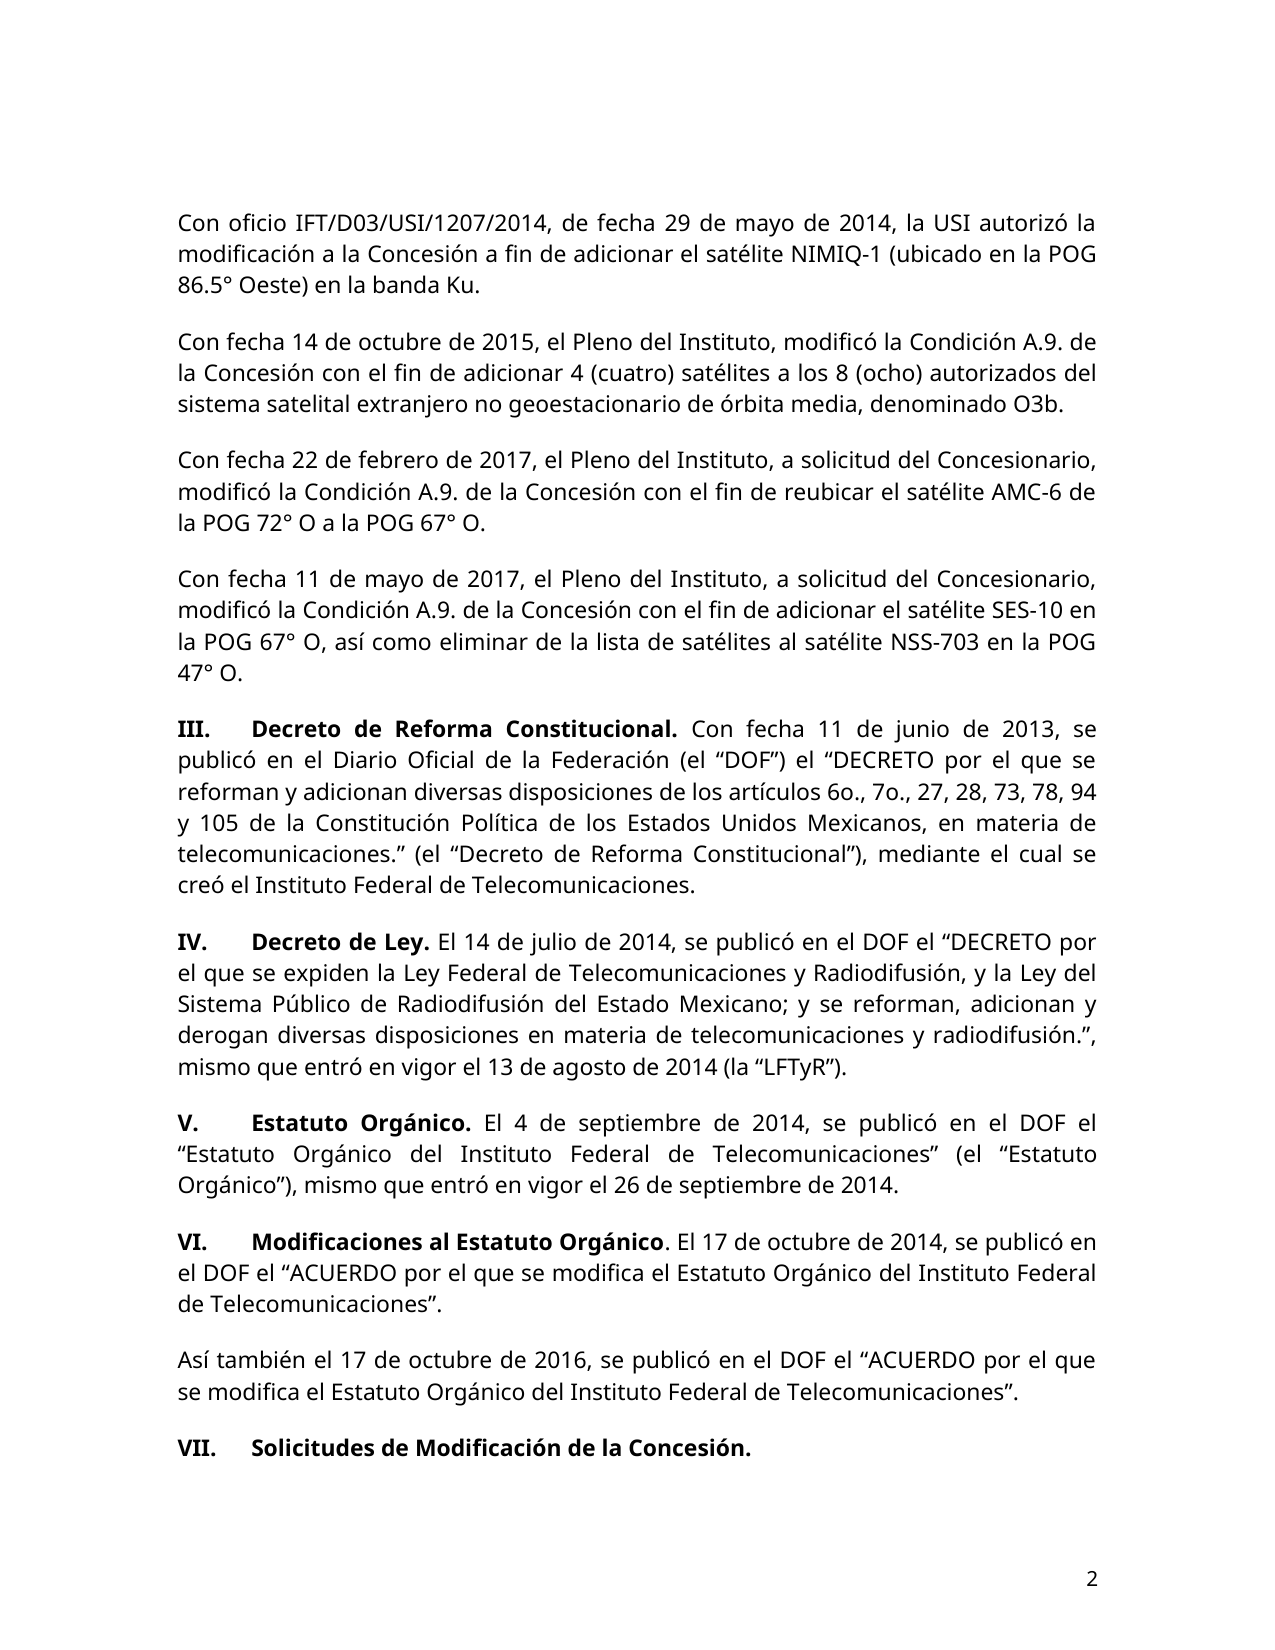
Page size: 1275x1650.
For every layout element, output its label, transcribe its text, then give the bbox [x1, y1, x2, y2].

text Con fecha 11 de mayo de 2017, el Pleno del Instituto, a solicitud del Concesionario, modificó la Condición A.9. de la Concesión con el fin de adicionar el satélite SES-10 en la POG 67° O, así como eliminar de la lista de satélites al satélite NSS-703 en la POG 47° O. [177, 563, 1098, 688]
list Modificaciones al Estatuto Orgánico. El 17 de octubre de 2014, se publicó en el DOF el “ACUERDO por el que se modifica el Estatuto Orgánico del Instituto Federal de Telecomunicaciones”. [177, 1226, 1098, 1319]
list Estatuto Orgánico. El 4 de septiembre de 2014, se publicó en el DOF el “Estatuto Orgánico del Instituto Federal de Telecomunicaciones” (el “Estatuto Orgánico”), mismo que entró en vigor el 26 de septiembre de 2014. [177, 1107, 1098, 1201]
text Con oficio IFT/D03/USI/1207/2014, de fecha 29 de mayo de 2014, la USI autorizó la modificación a la Concesión a fin de adicionar el satélite NIMIQ-1 (ubicado en la POG 86.5° Oeste) en la banda Ku. [177, 207, 1098, 301]
list Decreto de Ley. El 14 de julio de 2014, se publicó en el DOF el “DECRETO por el que se expiden la Ley Federal de Telecomunicaciones y Radiodifusión, y la Ley del Sistema Público de Radiodifusión del Estado Mexicano; y se reforman, adicionan y derogan diversas disposiciones en materia de telecomunicaciones y radiodifusión.”, mismo que entró en vigor el 13 de agosto de 2014 (la “LFTyR”). [177, 926, 1098, 1082]
list Decreto de Reforma Constitucional. Con fecha 11 de junio de 2013, se publicó en el Diario Oficial de la Federación (el “DOF”) el “DECRETO por el que se reforman y adicionan diversas disposiciones de los artículos 6o., 7o., 27, 28, 73, 78, 94 y 105 de la Constitución Política de los Estados Unidos Mexicanos, en materia de telecomunicaciones.” (el “Decreto de Reforma Constitucional”), mediante el cual se creó el Instituto Federal de Telecomunicaciones. [177, 713, 1098, 901]
text Con fecha 14 de octubre de 2015, el Pleno del Instituto, modificó la Condición A.9. de la Concesión con el fin de adicionar 4 (cuatro) satélites a los 8 (ocho) autorizados del sistema satelital extranjero no geoestacionario de órbita media, denominado O3b. [177, 326, 1098, 419]
text Con fecha 22 de febrero de 2017, el Pleno del Instituto, a solicitud del Concesionario, modificó la Condición A.9. de la Concesión con el fin de reubicar el satélite AMC-6 de la POG 72° O a la POG 67° O. [177, 444, 1098, 538]
text Así también el 17 de octubre de 2016, se publicó en el DOF el “ACUERDO por el que se modifica el Estatuto Orgánico del Instituto Federal de Telecomunicaciones”. [177, 1344, 1098, 1407]
list Solicitudes de Modificación de la Concesión. [177, 1432, 1098, 1463]
